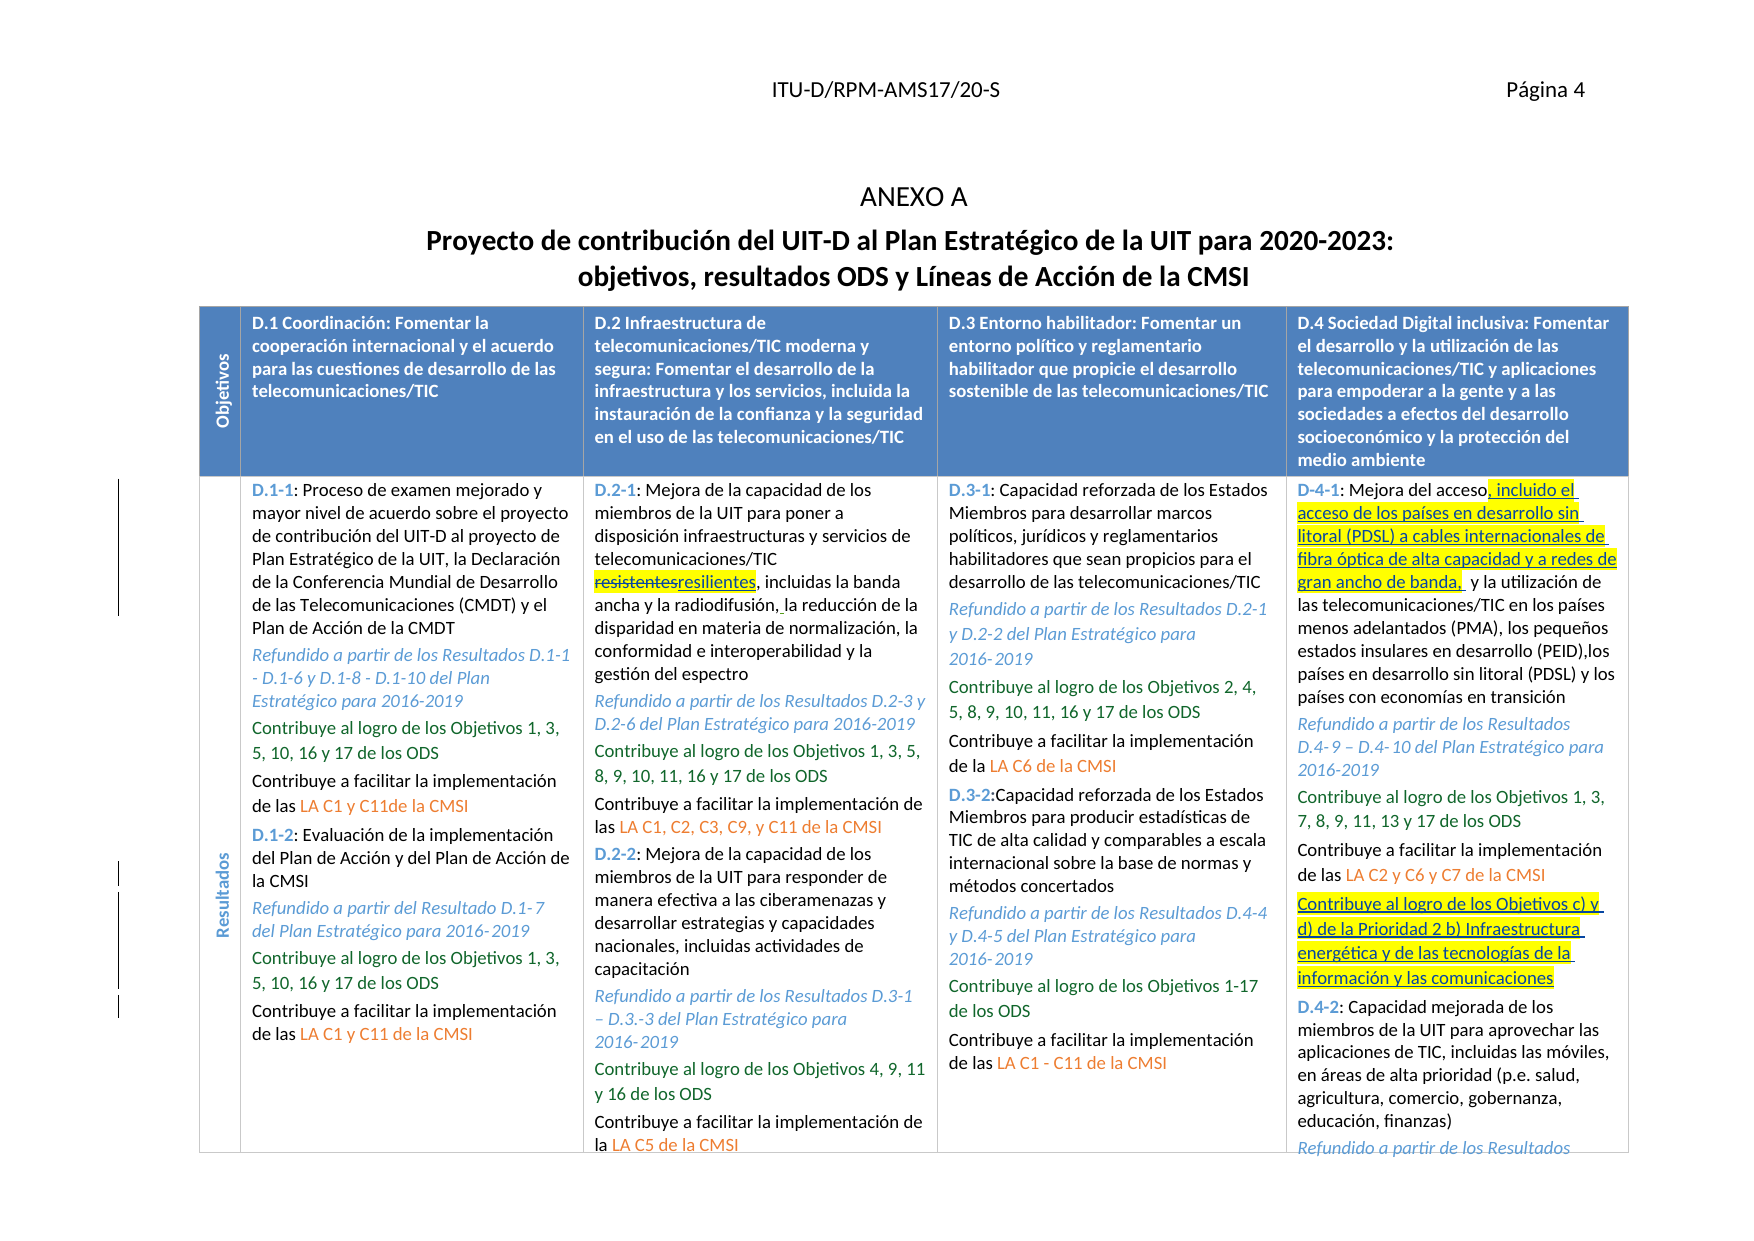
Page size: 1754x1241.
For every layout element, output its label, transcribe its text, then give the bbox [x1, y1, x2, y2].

table_header D.2 Infraestructura de telecomunicaciones/TIC moderna y segura: Fomentar el desarrollo de la infraestructura y los servicios, incluida la instauración de la confianza y la seguridad en el uso de las telecomunicaciones/TIC [584, 307, 937, 476]
table_cell D.1-1: Proceso de examen mejorado y mayor nivel de acuerdo sobre el proyecto de contribución del UIT-D al proyecto de Plan Estratégico de la UIT, la Declaración de la Conferencia Mundial de Desarrollo de las Telecomunicaciones (CMDT) y el Plan de Acción de la CMDT Refundido a partir de los Resultados D.1-1 - D.1-6 y D.1-8 - D.1-10 del Plan Estratégico para 2016-2019 Contribuye al logro de los Objetivos 1, 3, 5, 10, 16 y 17 de los ODS Contribuye a facilitar la implementación de las LA C1 y C11de la CMSI D.1-2: Evaluación de la implementación del Plan de Acción y del Plan de Acción de la CMSI Refundido a partir del Resultado D.1-7 del Plan Estratégico para 2016-2019 Contribuye al logro de los Objetivos 1, 3, 5, 10, 16 y 17 de los ODS Contribuye a facilitar la implementación de las LA C1 y C11 de la CMSI [241, 477, 583, 1152]
table_header Objetivos [200, 307, 240, 476]
table_header D.4 Sociedad Digital inclusiva: Fomentar el desarrollo y la utilización de las telecomunicaciones/TIC y aplicaciones para empoderar a la gente y a las sociedades a efectos del desarrollo socioeconómico y la protección del medio ambiente [1287, 307, 1628, 476]
table_cell D.2-1: Mejora de la capacidad de los miembros de la UIT para poner a disposición infraestructuras y servicios de telecomunicaciones/TIC , incluidas la banda ancha y la radiodifusión,la reducción de la disparidad en materia de normalización, la conformidad e interoperabilidad y la gestión del espectro Refundido a partir de los Resultados D.2-3 y D.2-6 del Plan Estratégico para 2016-2019 Contribuye al logro de los Objetivos 1, 3, 5, 8, 9, 10, 11, 16 y 17 de los ODS Contribuye a facilitar la implementación de las LA C1, C2, C3, C9, y C11 de la CMSI D.2-2: Mejora de la capacidad de los miembros de la UIT para responder de manera efectiva a las ciberamenazas y desarrollar estrategias y capacidades nacionales, incluidas actividades de capacitación Refundido a partir de los Resultados D.3-1 – D.3.-3 del Plan Estratégico para 2016-2019 Contribuye al logro de los Objetivos 4, 9, 11 y 16 de los ODS Contribuye a facilitar la implementación de la LA C5 de la CMSI [584, 477, 937, 1152]
table_cell D-4-1: Mejora del acceso y la utilización de las telecomunicaciones/TIC en los países menos adelantados (PMA), los pequeños estados insulares en desarrollo (PEID),los países en desarrollo sin litoral (PDSL) y los países con economías en transición Refundido a partir de los Resultados D.4-9 – D.4-10 del Plan Estratégico para 2016-2019 Contribuye al logro de los Objetivos 1, 3, 7, 8, 9, 11, 13 y 17 de los ODS Contribuye a facilitar la implementación de las LA C2 y C6 y C7 de la CMSI D.4-2: Capacidad mejorada de los miembros de la UIT para aprovechar las aplicaciones de TIC, incluidas las móviles, en áreas de alta prioridad (p.e. salud, agricultura, comercio, gobernanza, educación, finanzas) Refundido a partir de los Resultados D.3-4 – D.3-6 del Plan Estratégico para 2016-2019 Contribuye al logro de los Objetivos 2, 3, 4, 6, 7 y 11 de los ODS Contribuye a facilitar la implementación de la LA C7 de la CMSI [1287, 477, 1628, 1152]
table_header D.1 Coordinación: Fomentar la cooperación internacional y el acuerdo para las cuestiones de desarrollo de las telecomunicaciones/TIC [241, 307, 583, 476]
table_cell Resultados [200, 477, 240, 1152]
table_header D.3 Entorno habilitador: Fomentar un entorno político y reglamentario habilitador que propicie el desarrollo sostenible de las telecomunicaciones/TIC [938, 307, 1286, 476]
title Proyecto de contribución del UIT-D al Plan Estratégico de la UIT para 2020-2023: objetivos, resultados ODS y Líneas de Acción de la CMSI [133, 222, 1695, 293]
table_cell D.3-1: Capacidad reforzada de los Estados Miembros para desarrollar marcos políticos, jurídicos y reglamentarios habilitadores que sean propicios para el desarrollo de las telecomunicaciones/TIC Refundido a partir de los Resultados D.2-1 y D.2-2 del Plan Estratégico para 2016-2019 Contribuye al logro de los Objetivos 2, 4, 5, 8, 9, 10, 11, 16 y 17 de los ODS Contribuye a facilitar la implementación de la LA C6 de la CMSI D.3-2:Capacidad reforzada de los Estados Miembros para producir estadísticas de TIC de alta calidad y comparables a escala internacional sobre la base de normas y métodos concertados Refundido a partir de los Resultados D.4-4 y D.4-5 del Plan Estratégico para 2016-2019 Contribuye al logro de los Objetivos 1-17 de los ODS Contribuye a facilitar la implementación de las LA C1 - C11 de la CMSI [938, 477, 1286, 1152]
text Anexo A [133, 178, 1695, 214]
